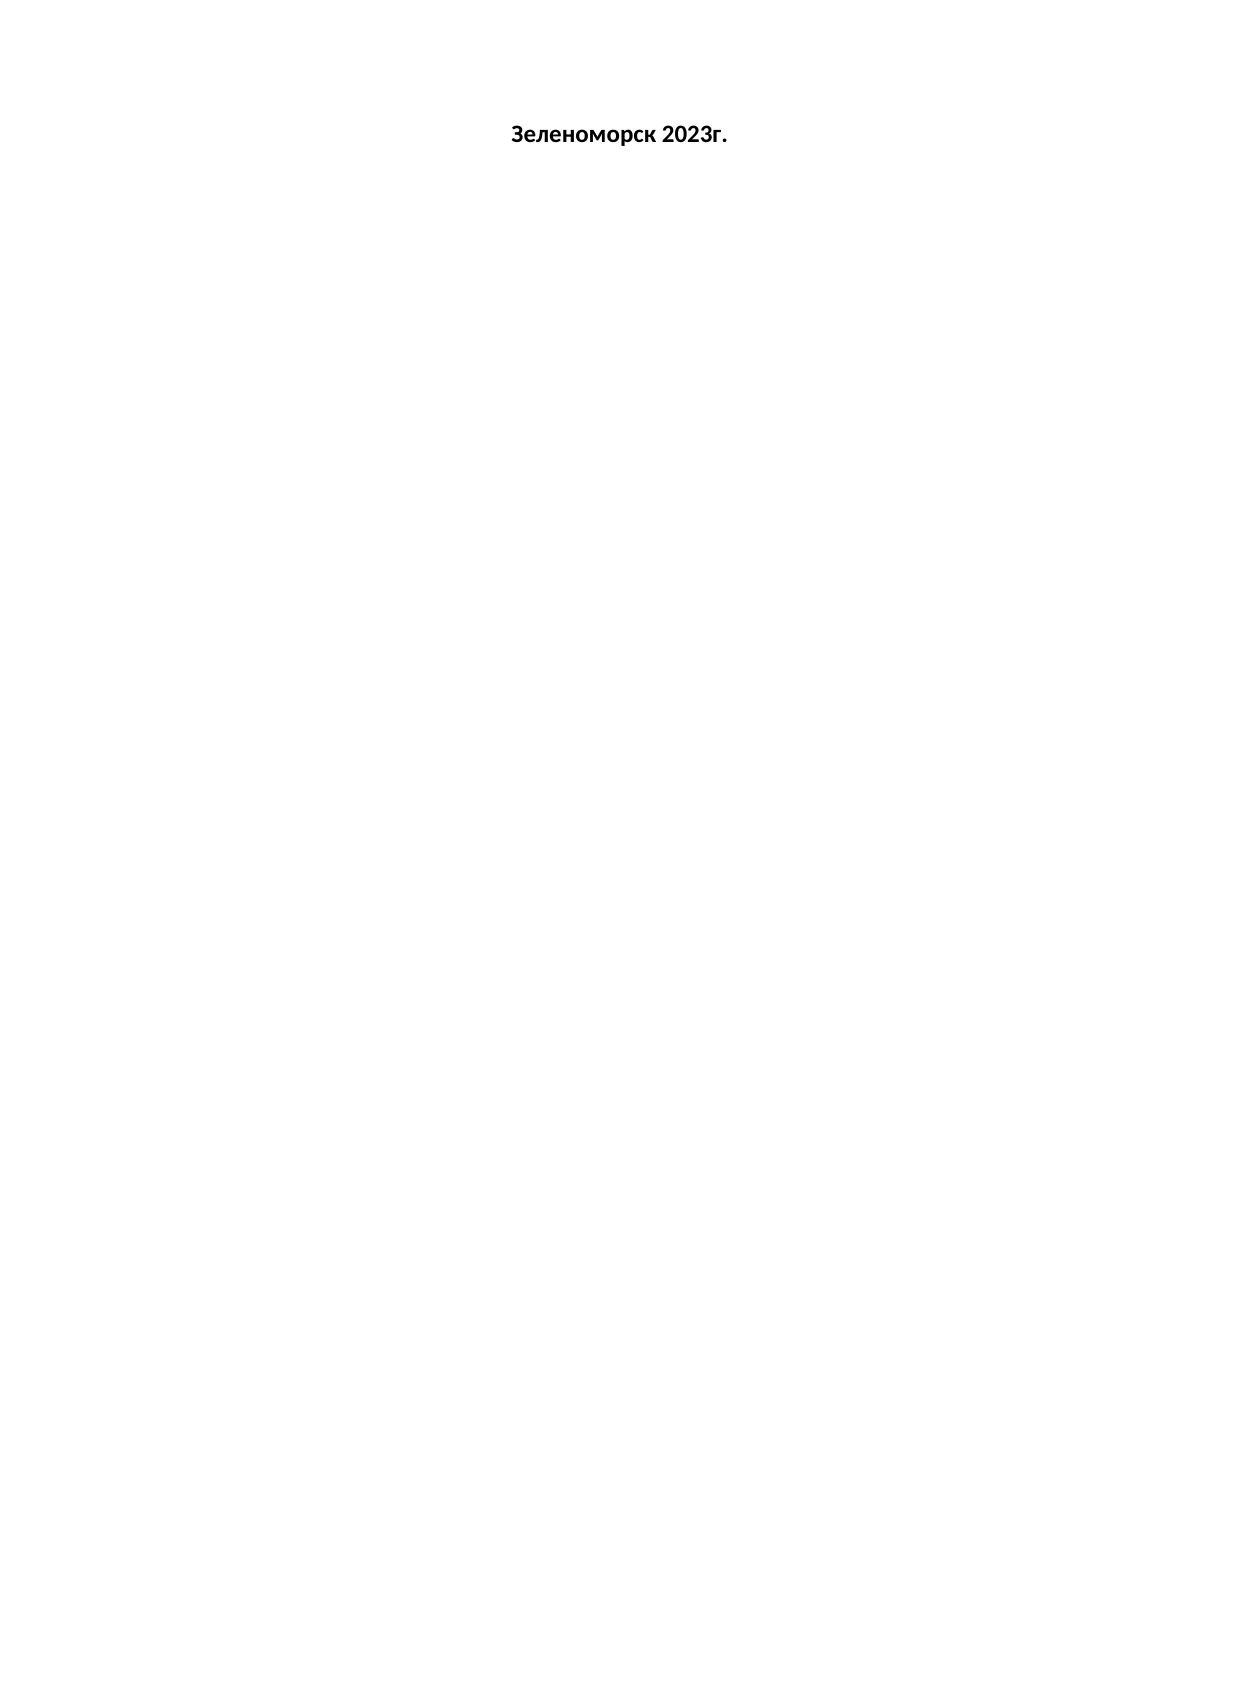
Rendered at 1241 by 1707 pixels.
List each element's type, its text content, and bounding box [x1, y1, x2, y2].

text Зеленоморск 2023г. [177, 118, 1152, 149]
